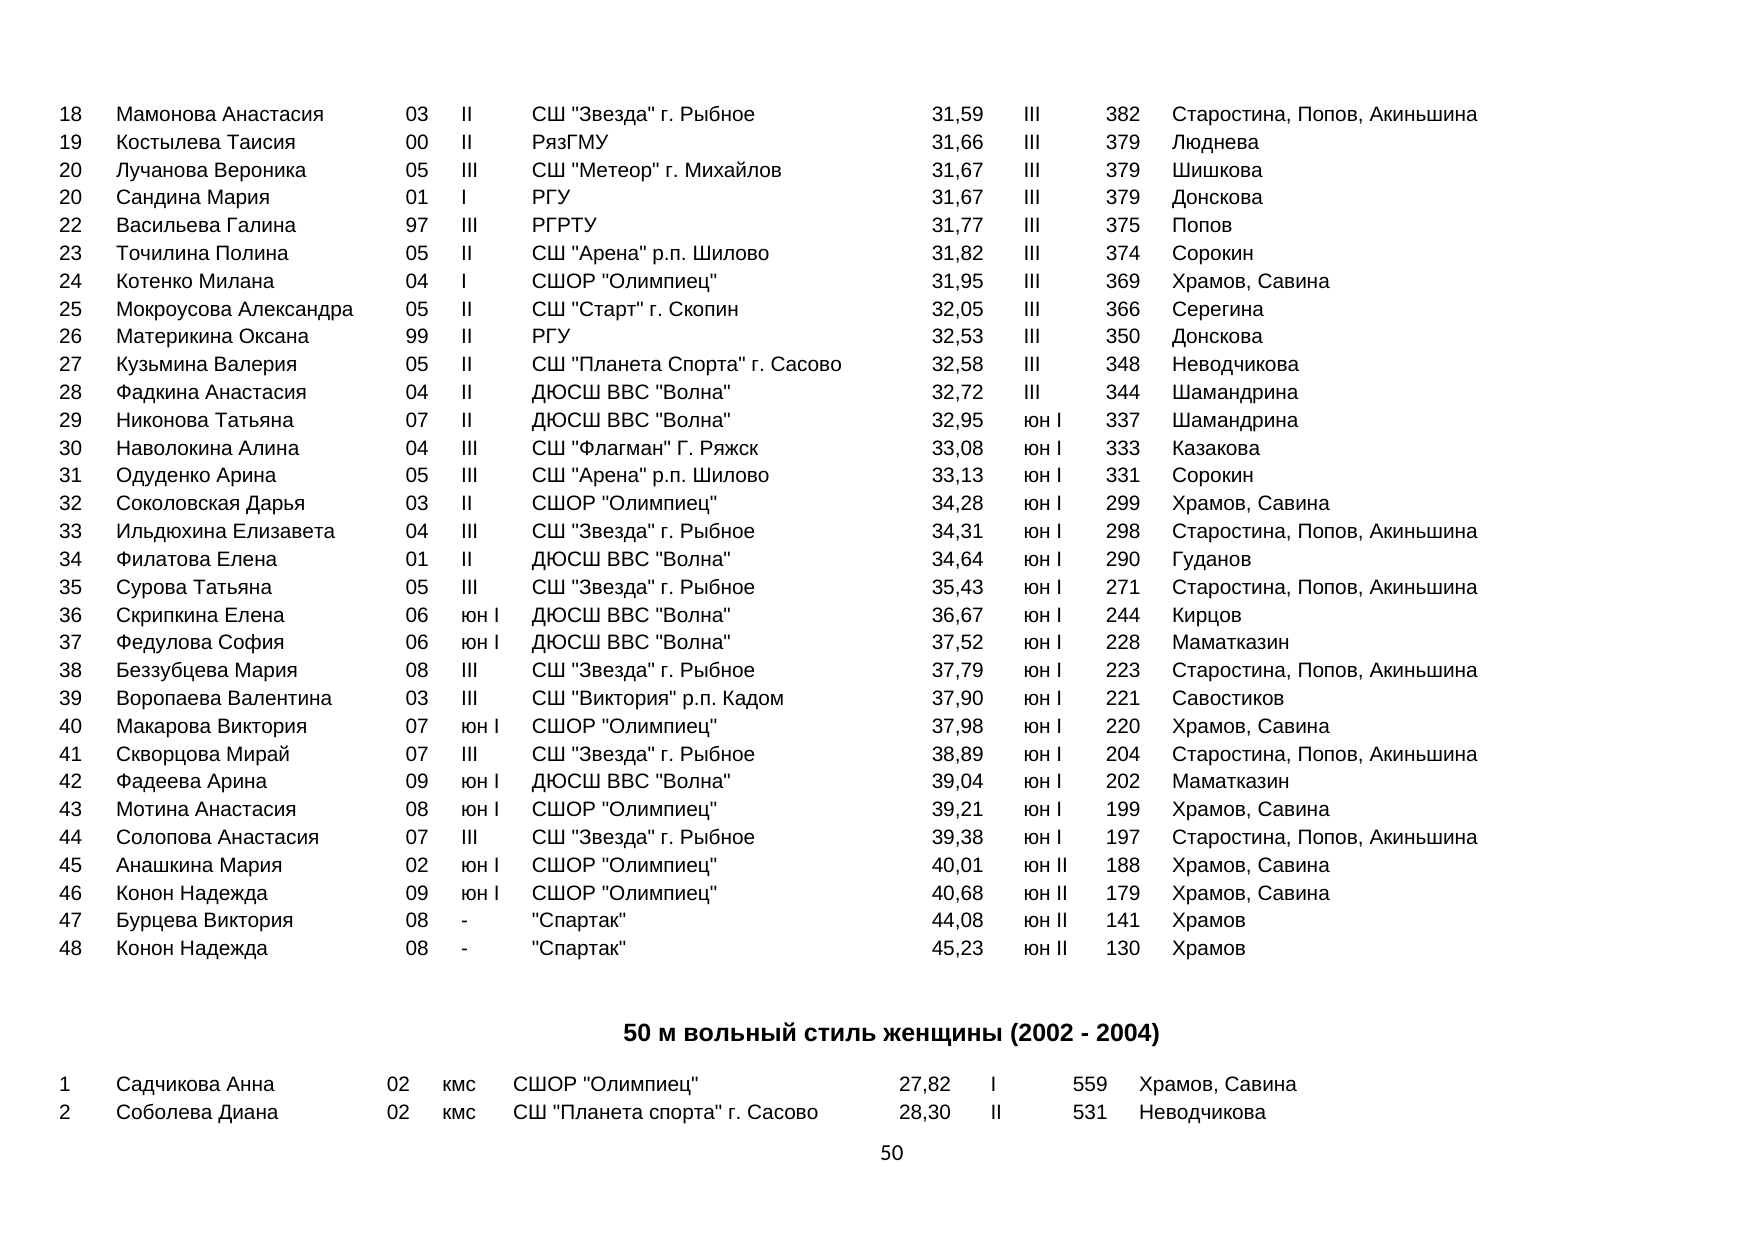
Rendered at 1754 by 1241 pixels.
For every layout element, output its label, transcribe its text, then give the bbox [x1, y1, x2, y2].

text 50 м вольный стиль женщины (2002 - 2004) [59, 1018, 1724, 1047]
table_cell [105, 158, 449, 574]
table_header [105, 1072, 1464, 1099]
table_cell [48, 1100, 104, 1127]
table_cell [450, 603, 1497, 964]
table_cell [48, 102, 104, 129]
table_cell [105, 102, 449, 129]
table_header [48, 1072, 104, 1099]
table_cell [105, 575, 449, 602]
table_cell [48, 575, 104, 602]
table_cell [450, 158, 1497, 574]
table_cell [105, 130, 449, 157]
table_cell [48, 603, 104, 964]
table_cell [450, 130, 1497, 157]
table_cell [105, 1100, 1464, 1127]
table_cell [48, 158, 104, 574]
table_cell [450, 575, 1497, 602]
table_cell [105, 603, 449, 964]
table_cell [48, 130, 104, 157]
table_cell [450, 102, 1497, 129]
